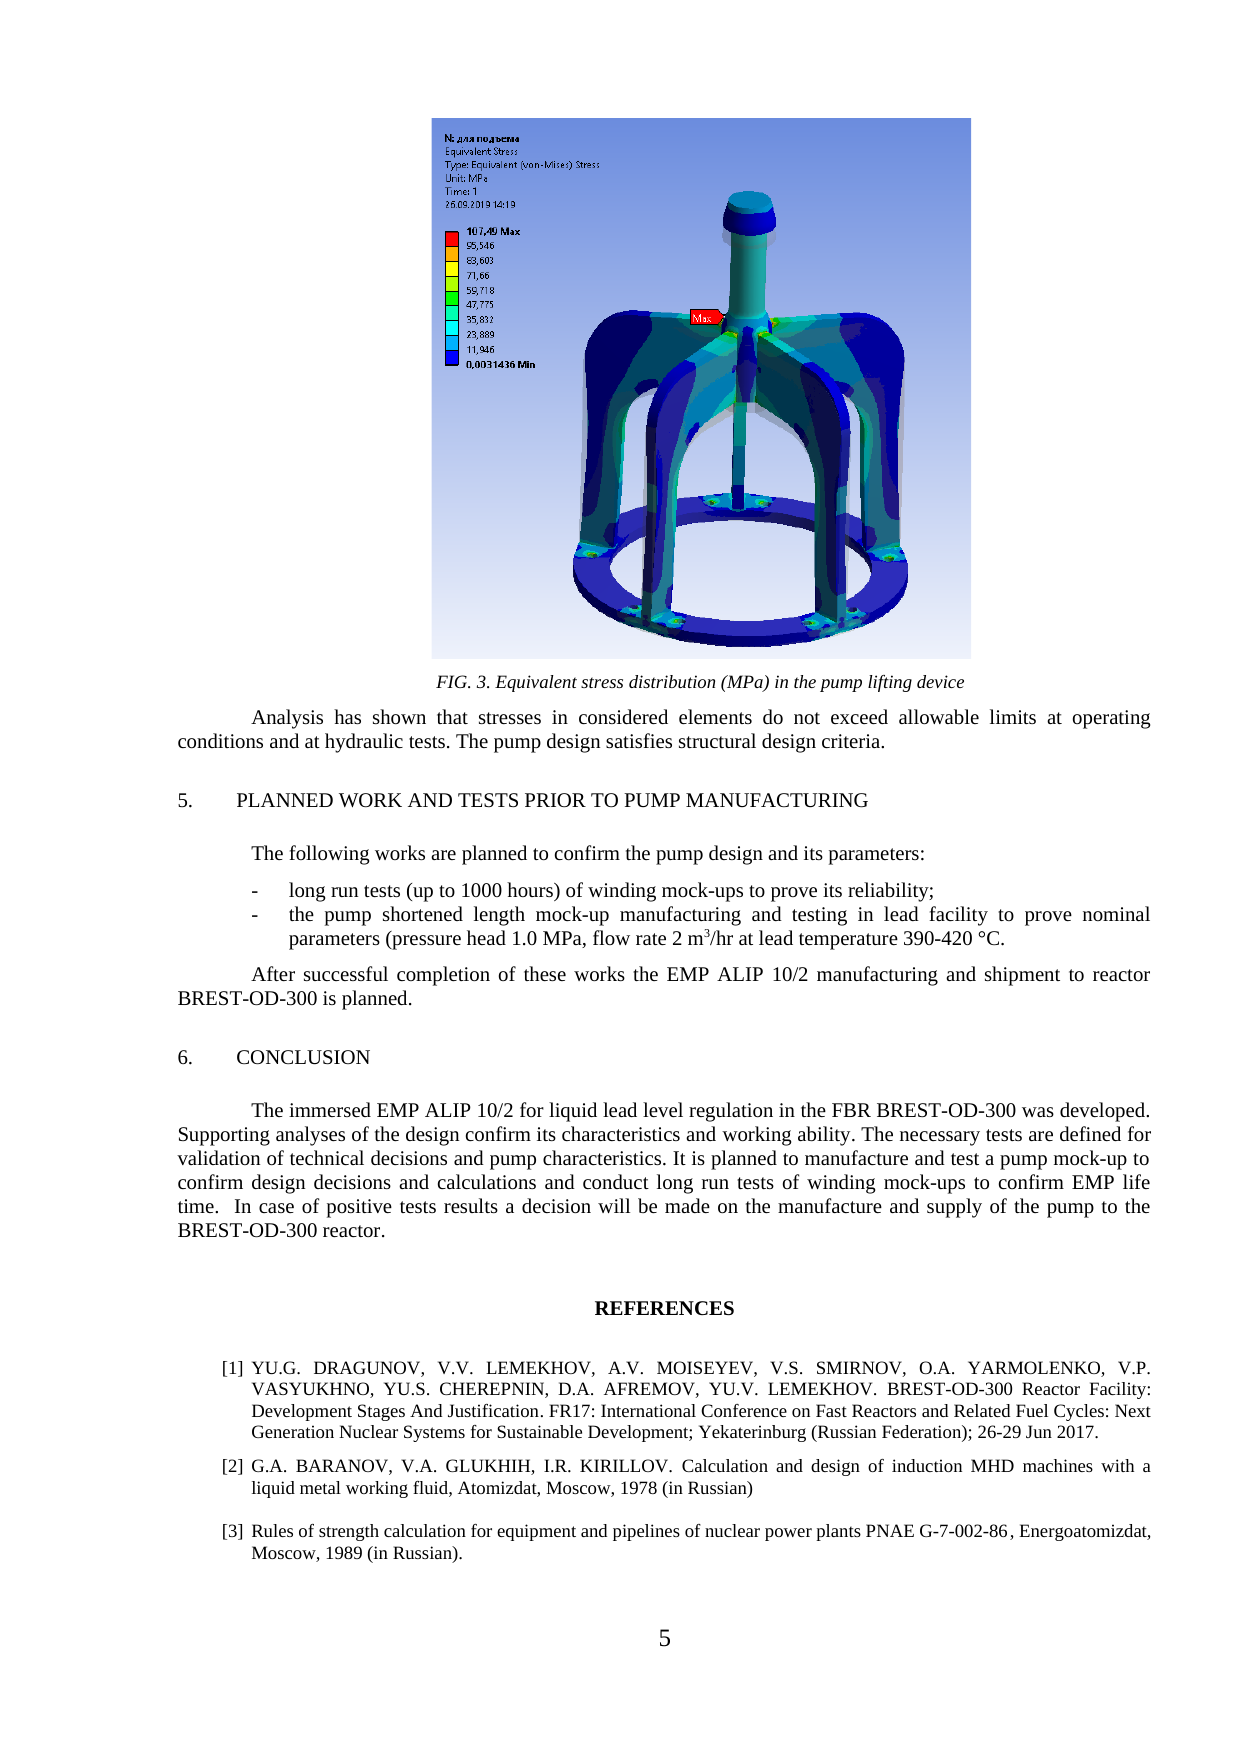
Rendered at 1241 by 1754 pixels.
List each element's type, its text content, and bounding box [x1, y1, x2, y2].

text Fig. 3. Equivalent stress distribution (MPa) in the pump lifting device [177, 671, 1152, 693]
text The immersed EMP ALIP 10/2 for liquid lead level regulation in the FBR BREST-OD-300 was developed. Supporting analyses of the design confirm its characteristics and working ability. The necessary tests are defined for validation of technical decisions and pump characteristics. It is planned to manufacture and test a pump mock-up to confirm design decisions and calculations and conduct long run tests of winding mock-ups to confirm EMP life time. In case of positive tests results a decision will be made on the manufacture and supply of the pump to the BREST-OD-300 reactor. [177, 1098, 1152, 1242]
text Analysis has shown that stresses in considered elements do not exceed allowable limits at operating conditions and at hydraulic tests. The pump design satisfies structural design criteria. [177, 705, 1152, 753]
text References [177, 1296, 1152, 1320]
list CONCLUSION [177, 1039, 1152, 1069]
text After successful completion of these works the EMP ALIP 10/2 manufacturing and shipment to reactor BREST-OD-300 is planned. [177, 962, 1152, 1010]
text [3] Rules of strength calculation for equipment and pipelines of nuclear power plants PNAE G-7-002-86, Energoatomizdat, Moscow, 1989 (in Russian). [222, 1520, 1152, 1563]
list long run tests (up to 1000 hours) of winding mock-ups to prove its reliability; [251, 877, 1152, 902]
text [2] G.A. Baranov, V.A. Glukhih, I.R. Kirillov. Calculation and design of induction MHD machines with a liquid metal working fluid, Atomizdat, Moscow, 1978 (in Russian) [222, 1455, 1152, 1498]
list the pump shortened length mock-up manufacturing and testing in lead facility to prove nominal parameters (pressure head 1.0 MPa, flow rate 2 m3/hr at lead temperature 390-420 °С. [251, 902, 1152, 950]
picture [431, 118, 972, 659]
text The following works are planned to confirm the pump design and its parameters: [177, 841, 1152, 865]
list PLANNED WORK AND TESTS PRIOR TO PUMP MANUFACTURING [177, 783, 1152, 812]
text [1] Yu.G. Dragunov, V.V. Lemekhov, A.V. Moiseyev, V.S. Smirnov, O.A. Yarmolenko, V.P. Vasyukhno, Yu.S. Cherepnin, D.A. Afremov, Yu.V. Lemekhov. BREST-OD-300 Reactor Facility: Development Stages And Justification. FR17: International Conference on Fast Reactors and Related Fuel Cycles: Next Generation Nuclear Systems for Sustainable Development; Yekaterinburg (Russian Federation); 26-29 Jun 2017. [222, 1357, 1152, 1443]
